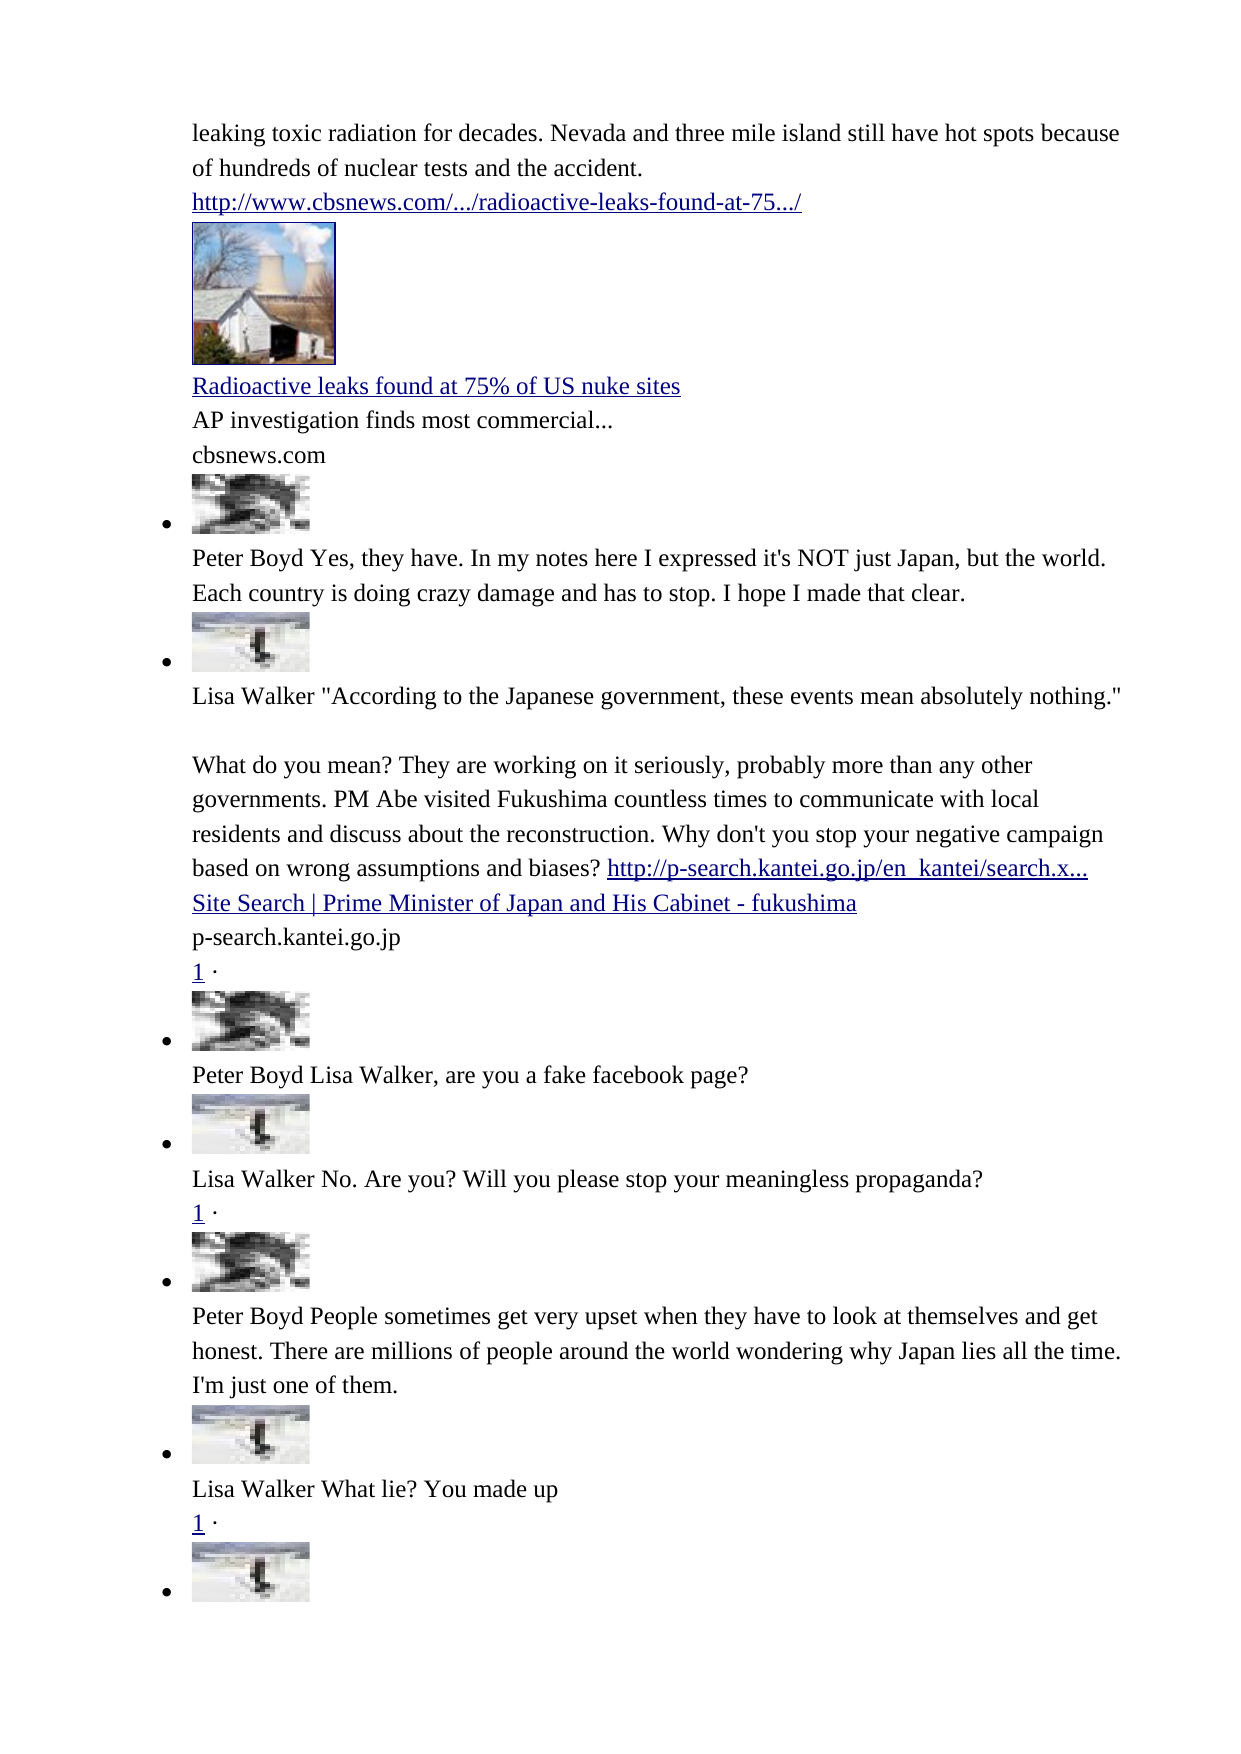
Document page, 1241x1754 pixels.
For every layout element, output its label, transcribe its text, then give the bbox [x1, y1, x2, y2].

list cbsnews.com [192, 440, 1122, 469]
list Lisa Walker What lie? You made up [192, 1474, 1122, 1502]
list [192, 118, 1122, 216]
picture [191, 1542, 310, 1602]
list AP investigation finds most commercial... [192, 406, 1122, 434]
list Site Search | Prime Minister of Japan and His Cabinet - fukushima [192, 888, 1122, 917]
list Peter Boyd People sometimes get very upset when they have to look at themselves and get honest. There are millions of people around the world wondering why Japan lies all the time. I'm just one of them. [192, 1301, 1122, 1399]
picture [191, 474, 310, 534]
picture [191, 1094, 310, 1154]
list Radioactive leaks found at 75% of US nuke sites [192, 371, 1122, 400]
picture [191, 991, 310, 1051]
list 1 · [192, 1508, 1122, 1537]
picture [191, 1232, 310, 1292]
list p-search.kantei.go.jp [192, 922, 1122, 951]
picture [193, 223, 334, 364]
list Lisa Walker "According to the Japanese government, these events mean absolutely nothing.'' What do you mean? They are working on it seriously, probably more than any other governments. PM Abe visited Fukushima countless times to communicate with local residents and discuss about the reconstruction. Why don't you stop your negative campaign based on wrong assumptions and biases? http://p-search.kantei.go.jp/en_kantei/search.x... [192, 681, 1122, 882]
picture [191, 1405, 310, 1464]
list Lisa Walker No. Are you? Will you please stop your meaningless propaganda? [192, 1164, 1122, 1192]
list Peter Boyd Yes, they have. In my notes here I expressed it's NOT just Japan, but the world. Each country is doing crazy damage and has to stop. I hope I made that clear. [192, 543, 1122, 607]
picture [191, 612, 310, 672]
list Peter Boyd Lisa Walker, are you a fake facebook page? [192, 1060, 1122, 1089]
list 1 · [192, 1198, 1122, 1227]
list 1 · [192, 957, 1122, 986]
